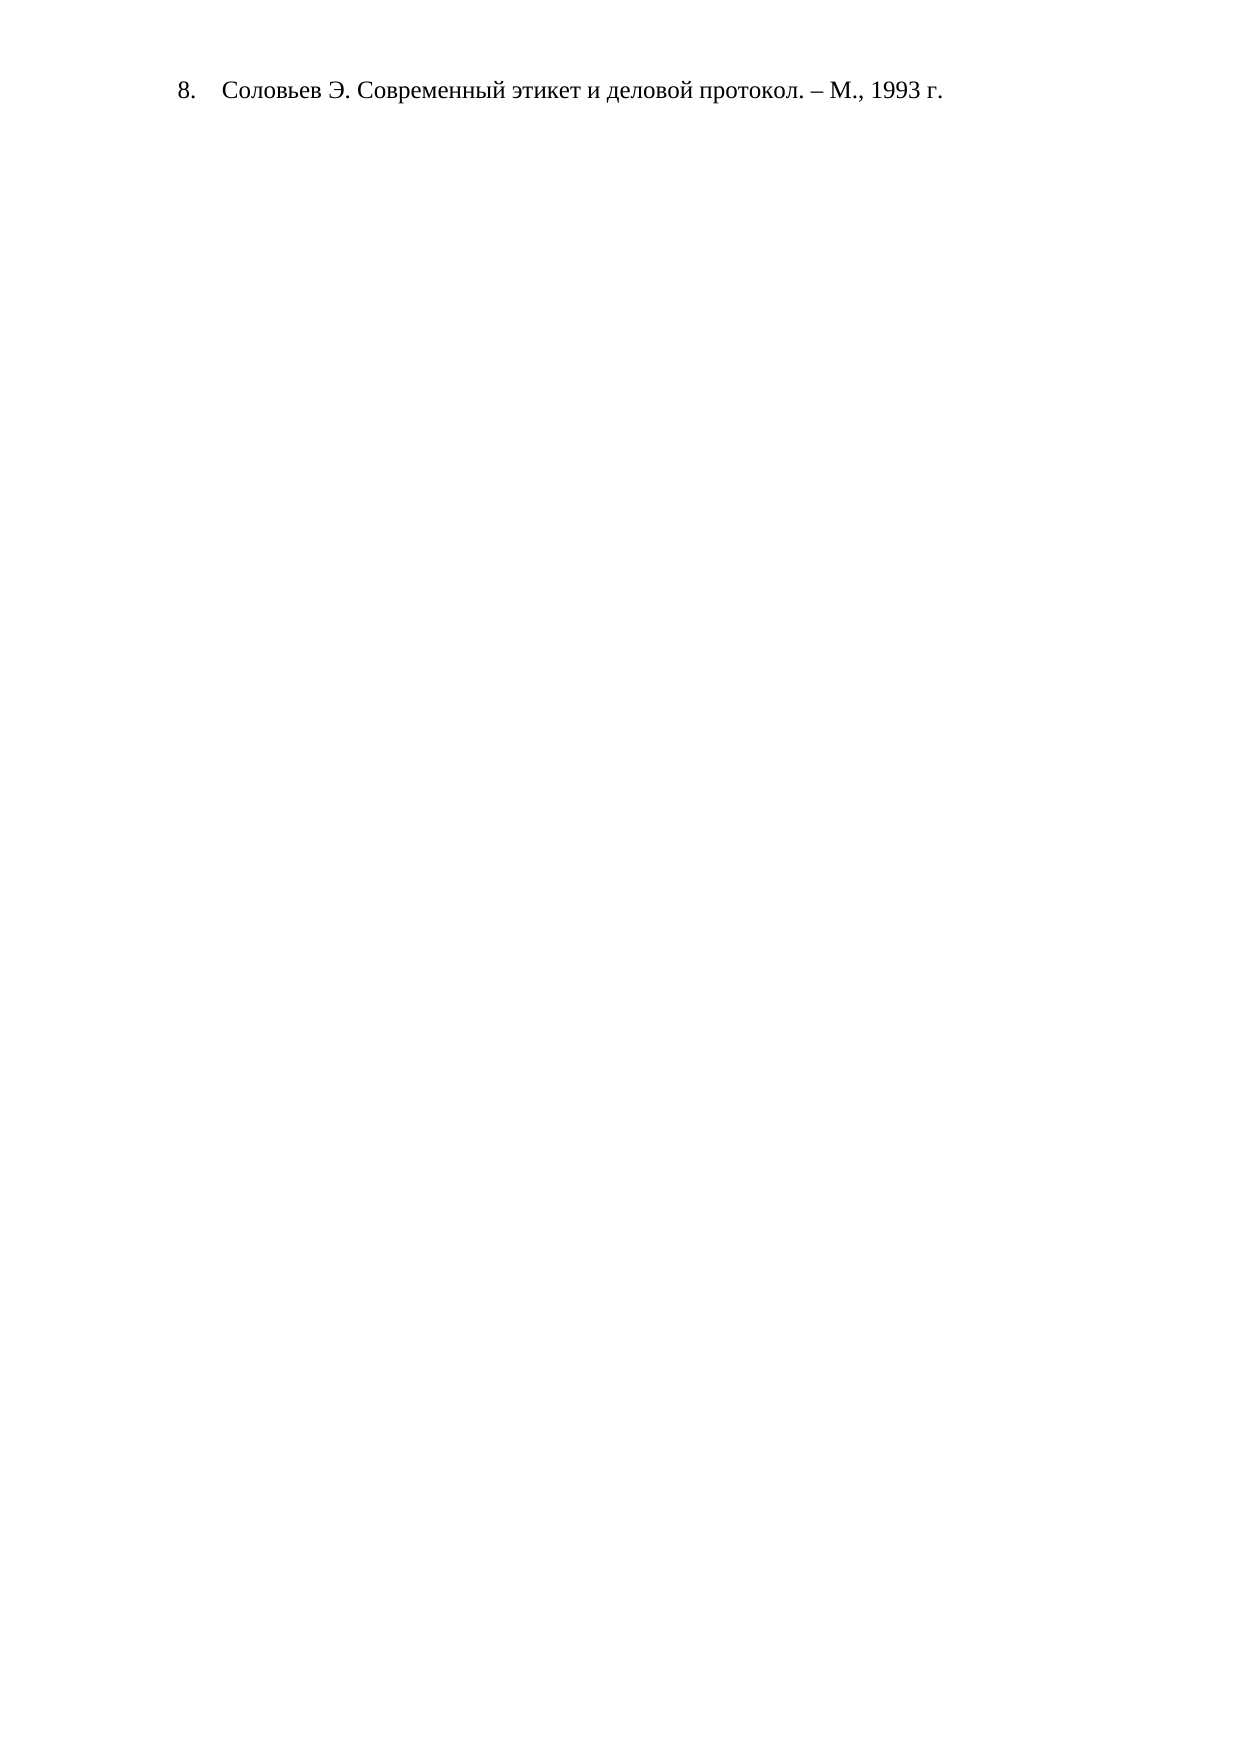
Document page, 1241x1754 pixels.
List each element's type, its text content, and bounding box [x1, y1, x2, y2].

list Соловьев Э. Современный этикет и деловой протокол. – М., 1993 г. [177, 75, 1152, 104]
